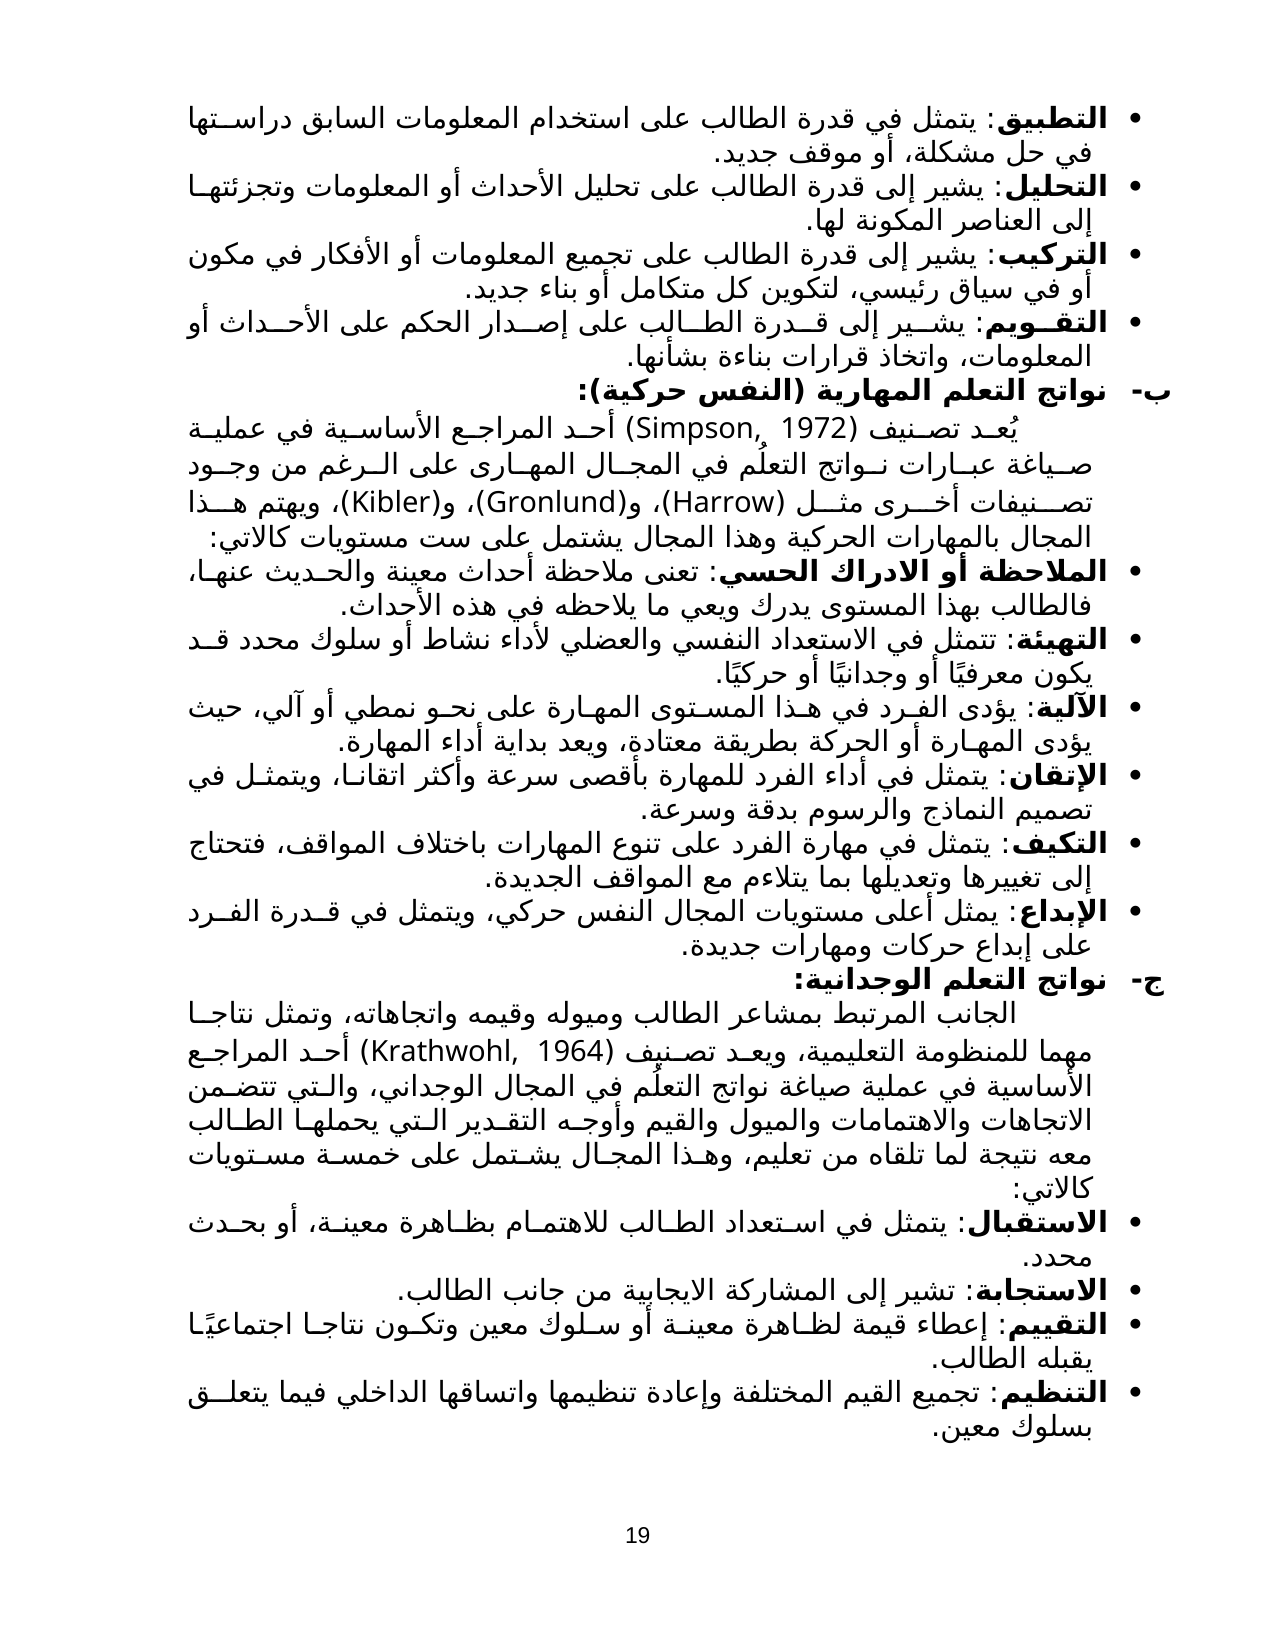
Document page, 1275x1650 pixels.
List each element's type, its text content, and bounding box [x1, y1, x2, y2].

list الإبداع: يمثل أعلى مستويات المجال النفس حركي، ويتمثل في قدرة الفرد على إبداع حركات ومهارات جديدة. [187, 894, 1130, 962]
list الاستجابة: تشير إلى المشاركة الايجابية من جانب الطالب. [187, 1273, 1130, 1307]
list الإتقان: يتمثل في أداء الفرد للمهارة بأقصى سرعة وأكثر اتقانا، ويتمثل في تصميم النماذج والرسوم بدقة وسرعة. [187, 758, 1130, 826]
list الملاحظة أو الادراك الحسي: تعنى ملاحظة أحداث معينة والحديث عنها، فالطالب بهذا المستوى يدرك ويعي ما يلاحظه في هذه الأحداث. [187, 555, 1130, 623]
text الجانب المرتبط بمشاعر الطالب وميوله وقيمه واتجاهاته، وتمثل نتاجا مهما للمنظومة التعليمية، ويعد تصنيف (Krathwohl, 1964) أحد المراجع الأساسية في عملية صياغة نواتج التعلُم في المجال الوجداني، والتي تتضمن الاتجاهات والاهتمامات والميول والقيم وأوجه التقدير التي يحملها الطالب معه نتيجة لما تلقاه من تعليم، وهذا المجال يشتمل على خمسة مستويات كالاتي: [187, 996, 1093, 1206]
list التكيف: يتمثل في مهارة الفرد على تنوع المهارات باختلاف المواقف، فتحتاج إلى تغييرها وتعديلها بما يتلاءم مع المواقف الجديدة. [187, 826, 1130, 894]
list التقييم: إعطاء قيمة لظاهرة معينة أو سلوك معين وتكون نتاجا اجتماعيًا يقبله الطالب. [187, 1307, 1130, 1375]
list التركيب: يشير إلى قدرة الطالب على تجميع المعلومات أو الأفكار في مكون أو في سياق رئيسي، لتكوين كل متكامل أو بناء جديد. [187, 238, 1130, 306]
list التقويم: يشير إلى قدرة الطالب على إصدار الحكم على الأحداث أو المعلومات، واتخاذ قرارات بناءة بشأنها. [187, 306, 1130, 373]
text يُعد تصنيف (Simpson, 1972) أحد المراجع الأساسية في عملية صياغة عبارات نواتج التعلُم في المجال المهارى على الرغم من وجود تصنيفات أخرى مثل (Harrow)، و(Gronlund)، و(Kibler)، ويهتم هذا المجال بالمهارات الحركية وهذا المجال يشتمل على ست مستويات كالاتي: [187, 407, 1093, 555]
list الآلية: يؤدى الفرد في هذا المستوى المهارة على نحو نمطي أو آلي، حيث يؤدى المهـارة أو الحركة بطريقة معتادة، ويعد بداية أداء المهارة. [187, 691, 1130, 758]
list التهيئة: تتمثل في الاستعداد النفسي والعضلي لأداء نشاط أو سلوك محدد قد يكون معرفيًا أو وجدانيًا أو حركيًا. [187, 623, 1130, 691]
list نواتج التعلم الوجدانية: [187, 962, 1131, 996]
list نواتج التعلم المهارية (النفس حركية): [187, 373, 1131, 407]
list الاستقبال: يتمثل في استعداد الطالب للاهتمام بظاهرة معينة، أو بحدث محدد. [187, 1206, 1130, 1273]
list التحليل: يشير إلى قدرة الطالب على تحليل الأحداث أو المعلومات وتجزئتها إلى العناصر المكونة لها. [187, 170, 1130, 238]
list التنظيم: تجميع القيم المختلفة وإعادة تنظيمها واتساقها الداخلي فيما يتعلق بسلوك معين. [187, 1375, 1130, 1443]
list التطبيق: يتمثل في قدرة الطالب على استخدام المعلومات السابق دراستها في حل مشكلة، أو موقف جديد. [187, 102, 1130, 170]
